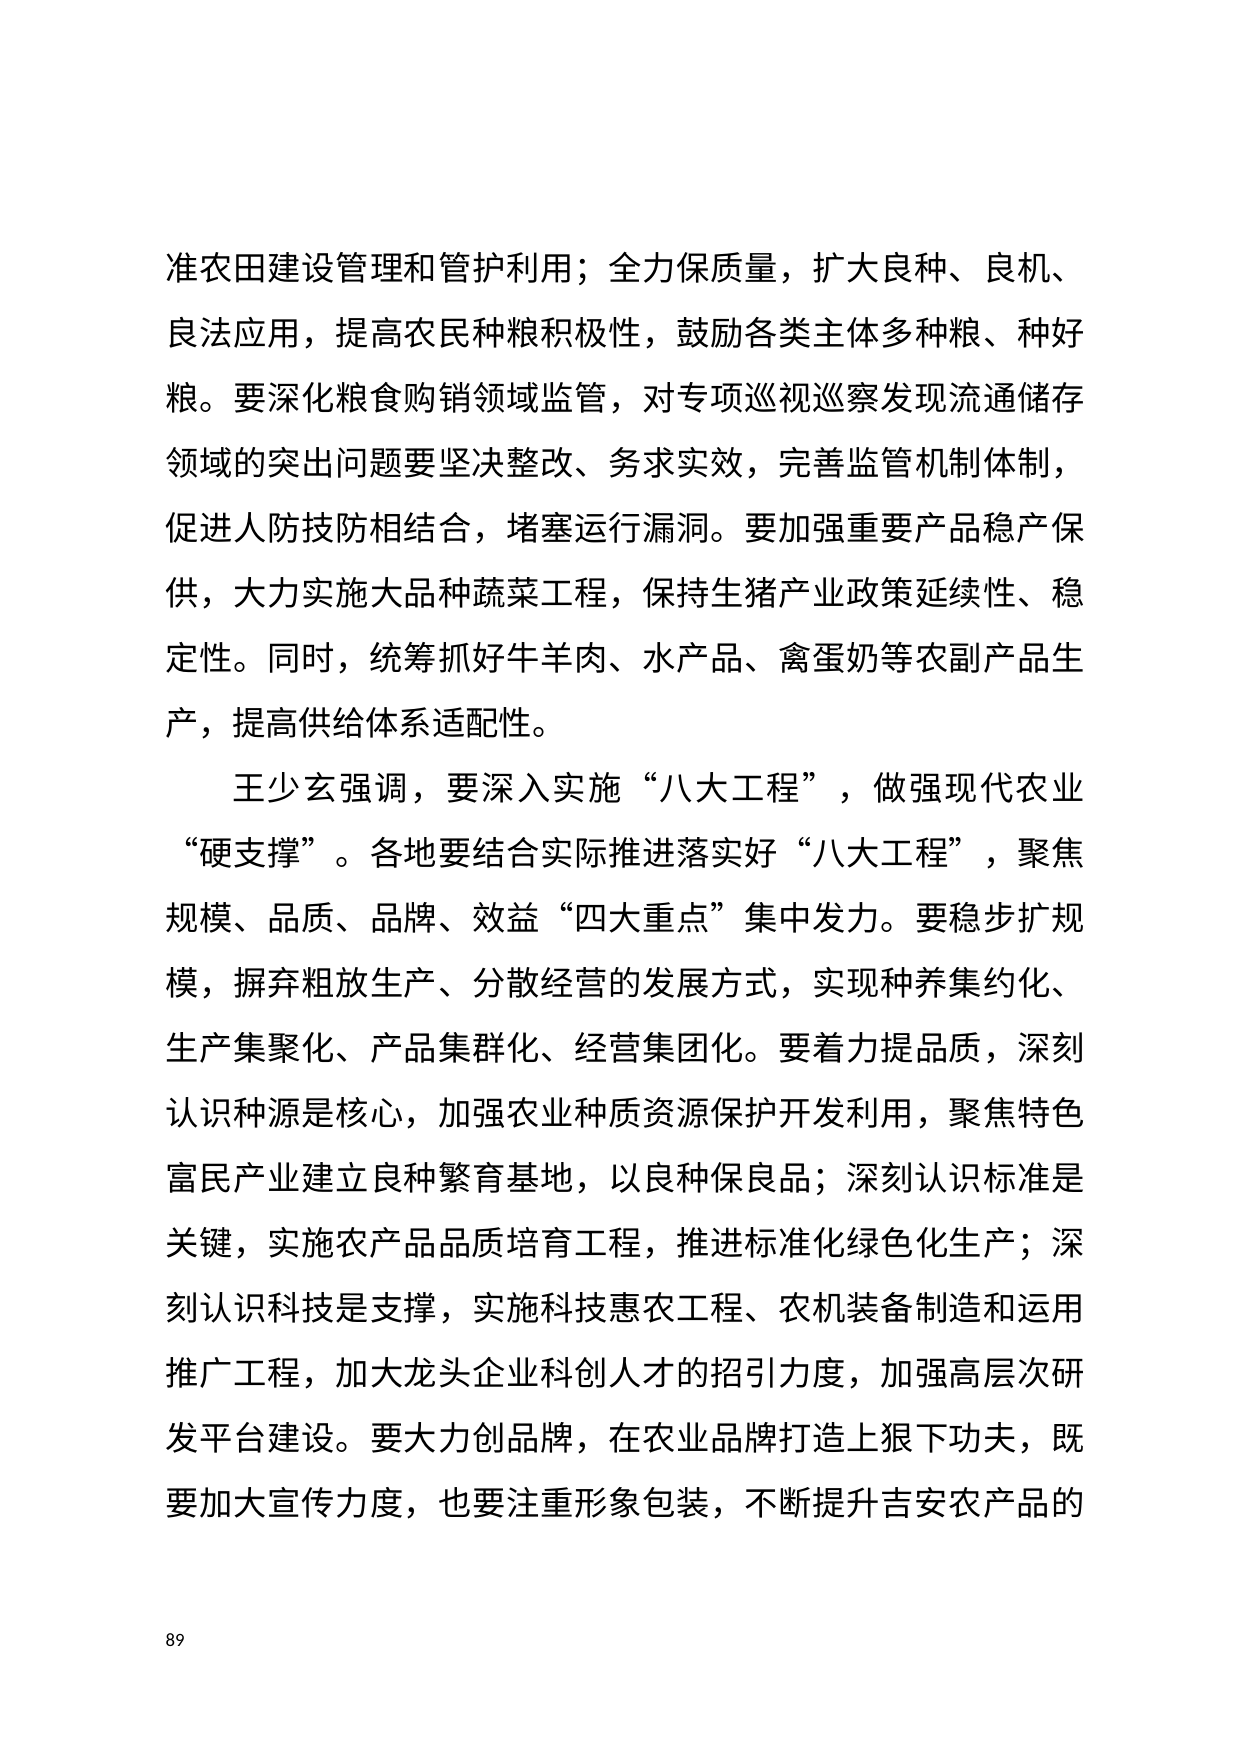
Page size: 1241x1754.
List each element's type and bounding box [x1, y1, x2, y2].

text [165, 753, 1087, 1533]
text [165, 233, 1087, 753]
